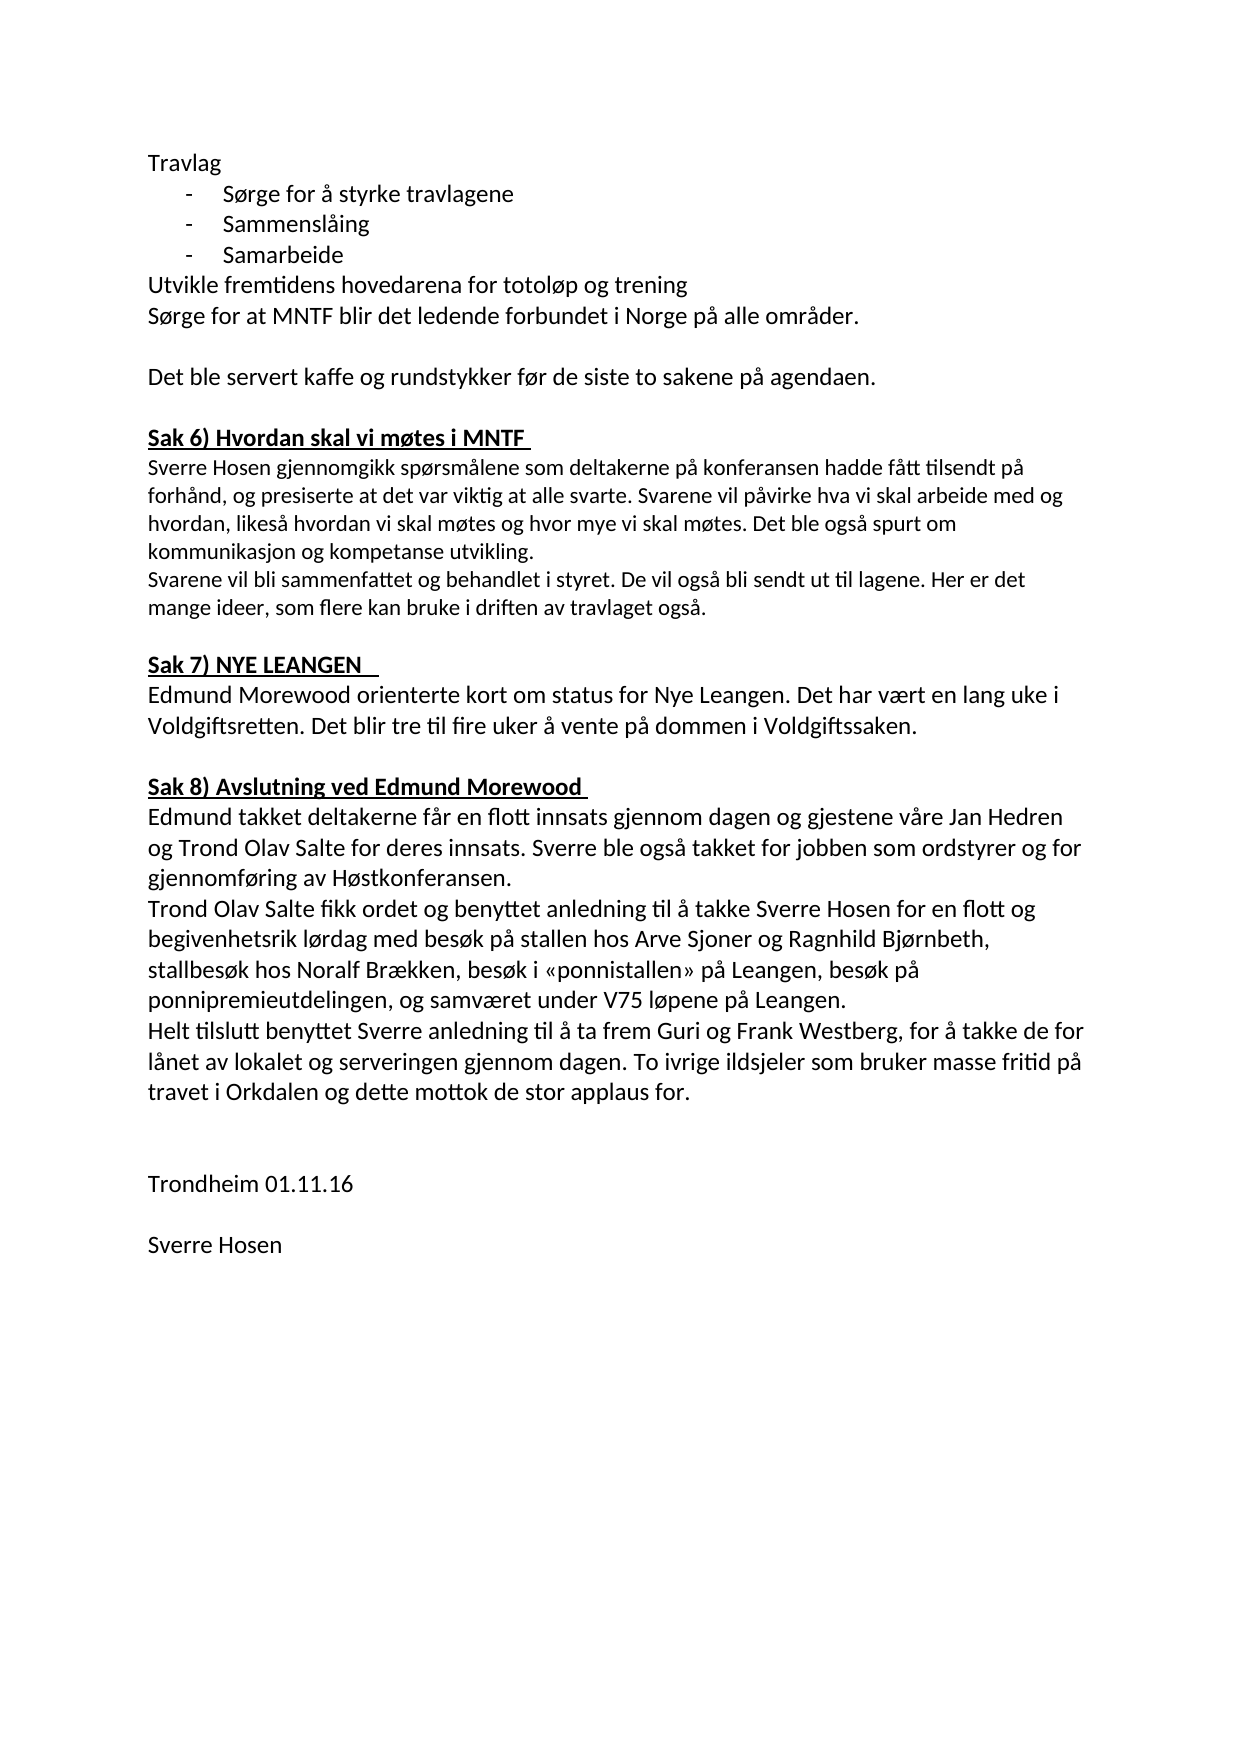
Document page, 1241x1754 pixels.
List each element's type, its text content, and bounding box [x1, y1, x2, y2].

text Travlag [148, 148, 1093, 178]
text Sak 8) Avslutning ved Edmund Morewood [148, 771, 1093, 802]
text Det ble servert kaffe og rundstykker før de siste to sakene på agendaen. [148, 361, 1093, 392]
text Sverre Hosen gjennomgikk spørsmålene som deltakerne på konferansen hadde fått tilsendt på forhånd, og presiserte at det var viktig at alle svarte. Svarene vil påvirke hva vi skal arbeide med og hvordan, likeså hvordan vi skal møtes og hvor mye vi skal møtes. Det ble også spurt om kommunikasjon og kompetanse utvikling. [148, 453, 1093, 565]
text Sverre Hosen [148, 1229, 1093, 1259]
text Edmund takket deltakerne får en flott innsats gjennom dagen og gjestene våre Jan Hedren og Trond Olav Salte for deres innsats. Sverre ble også takket for jobben som ordstyrer og for gjennomføring av Høstkonferansen. [148, 802, 1093, 893]
text Svarene vil bli sammenfattet og behandlet i styret. De vil også bli sendt ut til lagene. Her er det mange ideer, som flere kan bruke i driften av travlaget også. [148, 565, 1093, 621]
list Sammenslåing [185, 209, 1093, 239]
text Utvikle fremtidens hovedarena for totoløp og trening [148, 270, 1093, 300]
text Helt tilslutt benyttet Sverre anledning til å ta frem Guri og Frank Westberg, for å takke de for lånet av lokalet og serveringen gjennom dagen. To ivrige ildsjeler som bruker masse fritid på travet i Orkdalen og dette mottok de stor applaus for. [148, 1015, 1093, 1107]
text Edmund Morewood orienterte kort om status for Nye Leangen. Det har vært en lang uke i Voldgiftsretten. Det blir tre til fire uker å vente på dommen i Voldgiftssaken. [148, 679, 1093, 741]
text Trond Olav Salte fikk ordet og benyttet anledning til å takke Sverre Hosen for en flott og begivenhetsrik lørdag med besøk på stallen hos Arve Sjoner og Ragnhild Bjørnbeth, stallbesøk hos Noralf Brækken, besøk i «ponnistallen» på Leangen, besøk på ponnipremieutdelingen, og samværet under V75 løpene på Leangen. [148, 893, 1093, 1015]
text Sak 7) NYE LEANGEN [148, 649, 1093, 679]
list Sørge for å styrke travlagene [185, 178, 1093, 209]
text Sørge for at MNTF blir det ledende forbundet i Norge på alle områder. [148, 300, 1093, 331]
list Samarbeide [185, 239, 1093, 270]
text Sak 6) Hvordan skal vi møtes i MNTF [148, 422, 1093, 453]
text Trondheim 01.11.16 [148, 1168, 1093, 1198]
